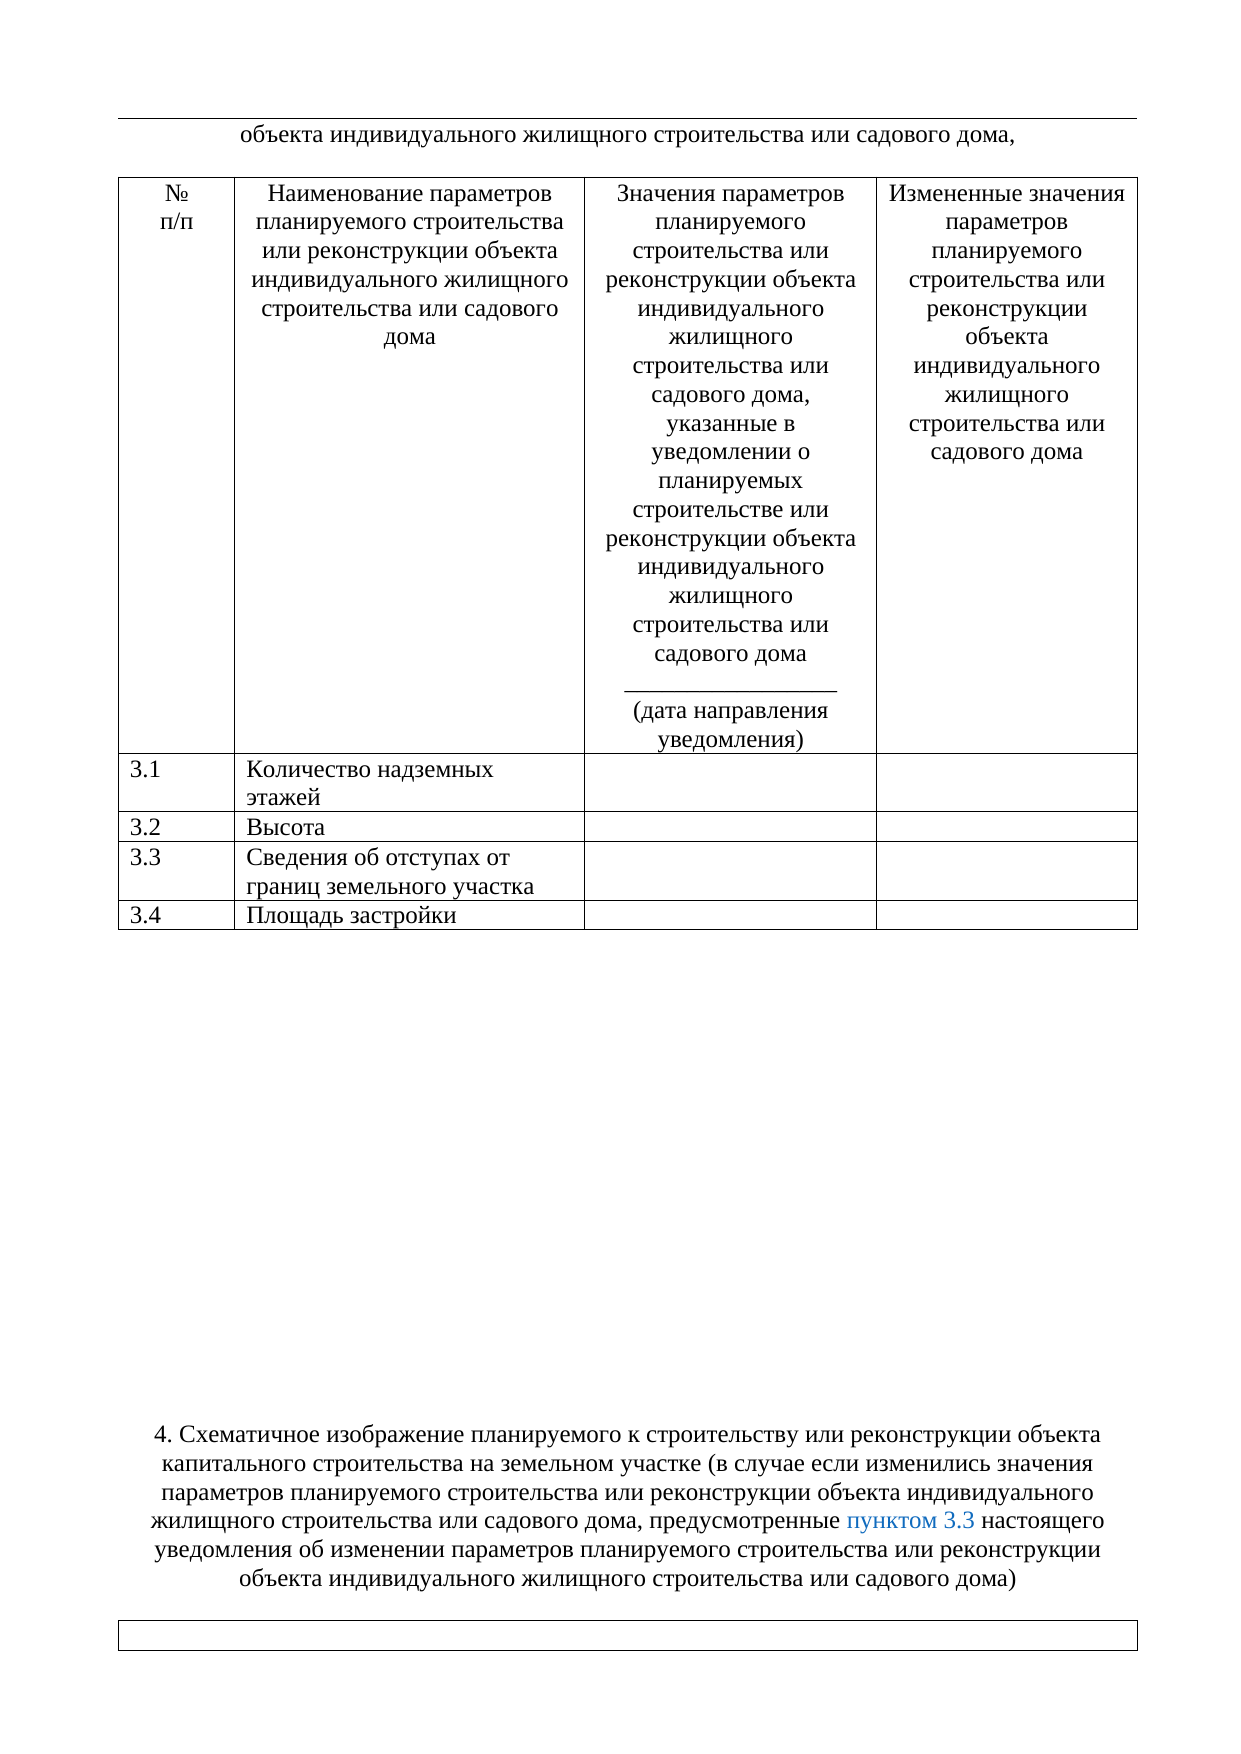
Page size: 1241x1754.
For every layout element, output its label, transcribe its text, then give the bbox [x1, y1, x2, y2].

table_cell Значения параметров планируемого строительства или реконструкции объекта индивидуального жилищного строительства или садового дома, указанные в уведомлении о планируемых строительстве или реконструкции объекта индивидуального жилищного строительства или садового дома _________________ (дата направления уведомления) [585, 178, 876, 753]
table_cell 3.4 [119, 901, 234, 929]
table_cell 3.3 [119, 842, 234, 899]
table_cell [585, 812, 876, 841]
table_cell [119, 1621, 1137, 1650]
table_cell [118, 119, 1137, 177]
table_cell 3.2 [119, 812, 234, 841]
table_cell Высота [235, 812, 584, 841]
table_cell 3.1 [119, 754, 234, 811]
table_cell [877, 812, 1137, 841]
table_cell Сведения об отступах от границ земельного участка [235, 842, 584, 899]
table_cell [585, 754, 876, 811]
table_cell 4. Схематичное изображение планируемого к строительству или реконструкции объекта капитального строительства на земельном участке (в случае если изменились значения параметров планируемого строительства или реконструкции объекта индивидуального жилищного строительства или садового дома, предусмотренные пунктом 3.3 настоящего уведомления об изменении параметров планируемого строительства или реконструкции объекта индивидуального жилищного строительства или садового дома) [118, 930, 1137, 1620]
table_cell [877, 754, 1137, 811]
table_cell [585, 842, 876, 899]
table_cell Площадь застройки [235, 901, 584, 929]
table_cell Измененные значения параметров планируемого строительства или реконструкции объекта индивидуального жилищного строительства или садового дома [877, 178, 1137, 753]
table_cell Наименование параметров планируемого строительства или реконструкции объекта индивидуального жилищного строительства или садового дома [235, 178, 584, 753]
table_cell [585, 901, 876, 929]
table_cell Количество надземных этажей [235, 754, 584, 811]
table_cell № п/п [119, 178, 234, 753]
table_cell [877, 901, 1137, 929]
table_cell [877, 842, 1137, 899]
